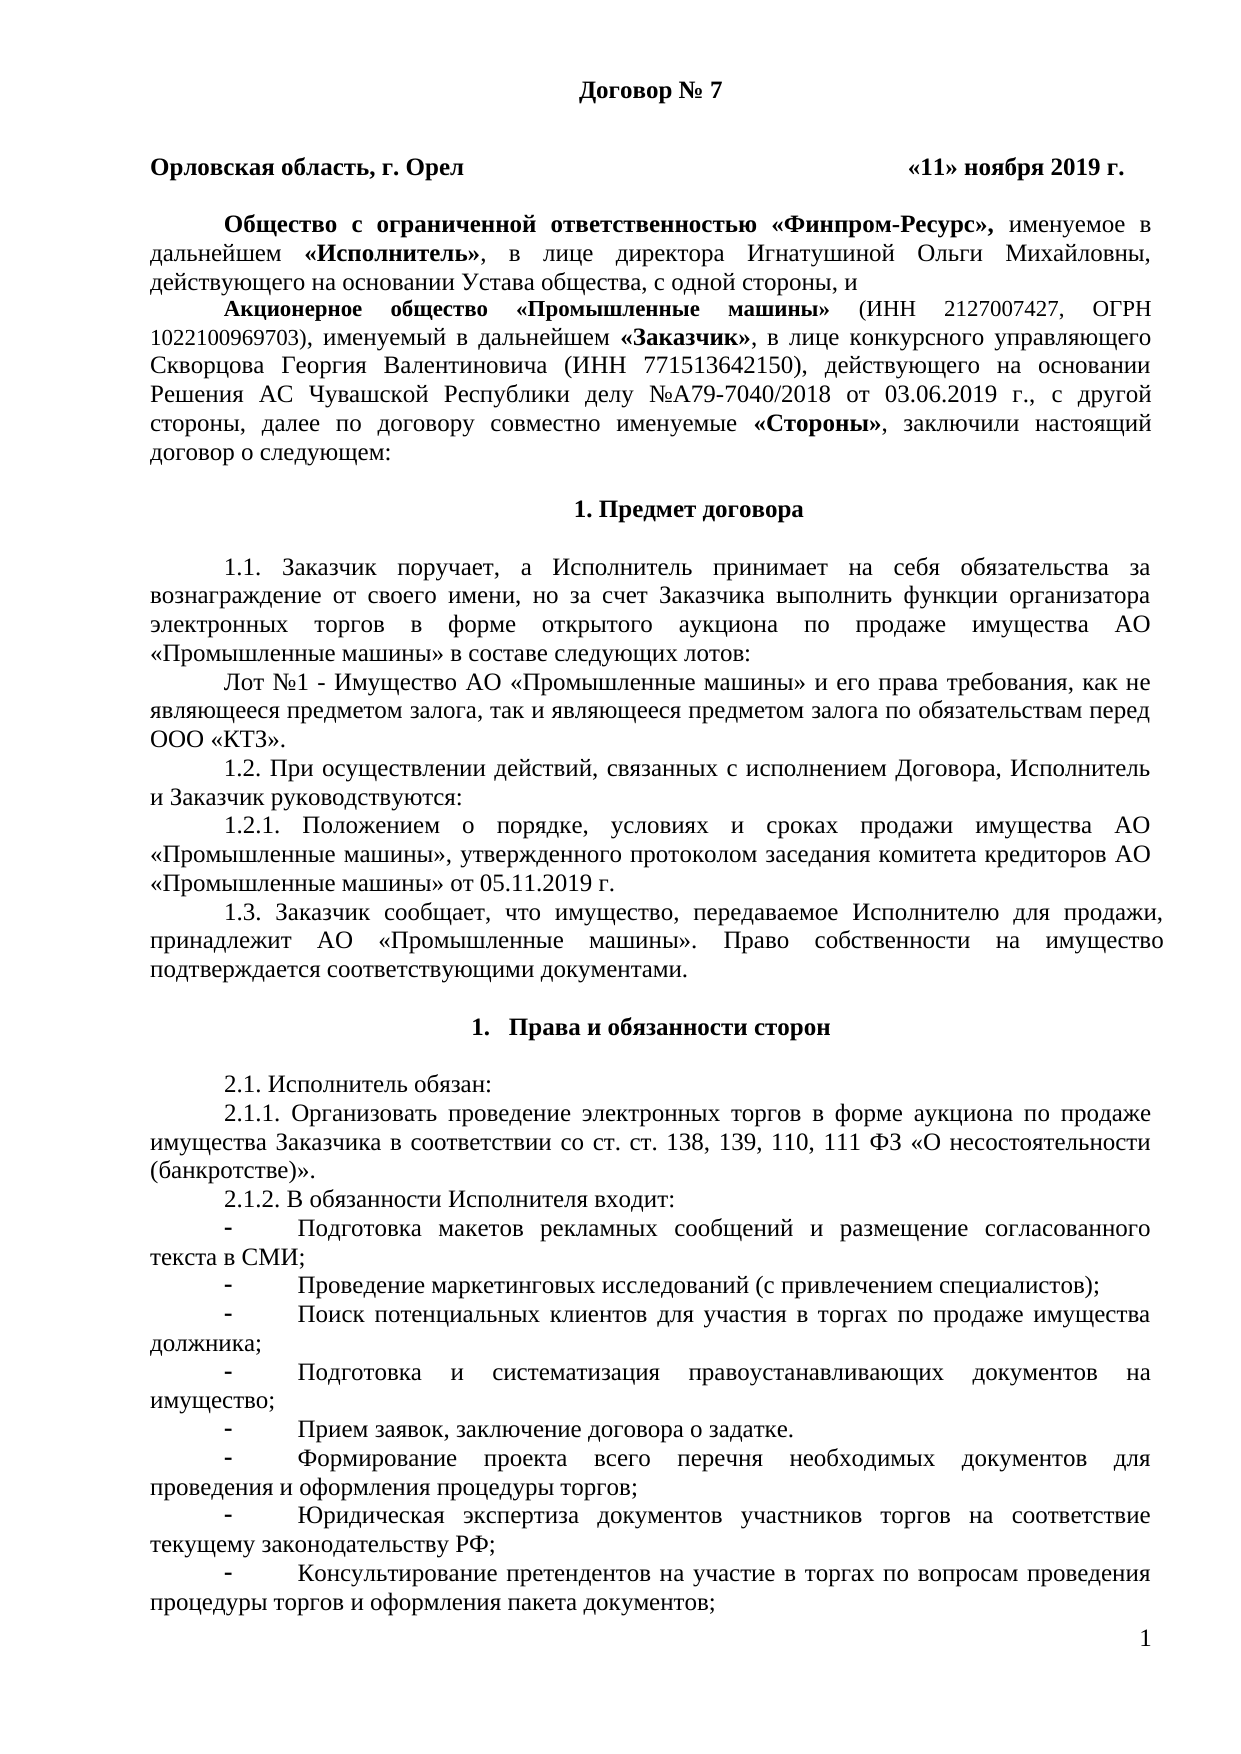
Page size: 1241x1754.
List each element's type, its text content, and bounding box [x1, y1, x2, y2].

text 1. Предмет договора [150, 494, 1152, 523]
text 2.1.1. Организовать проведение электронных торгов в форме аукциона по продаже имущества Заказчика в соответствии со ст. ст. 138, 139, 110, 111 ФЗ «О несостоятельности (банкротстве)». [150, 1098, 1152, 1184]
text Акционерное общество «Промышленные машины» (ИНН 2127007427, ОГРН 1022100969703), именуемый в дальнейшем «Заказчик», в лице конкурсного управляющего Скворцова Георгия Валентиновича (ИНН 771513642150), действующего на основании Решения АС Чувашской Республики делу №А79-7040/2018 от 03.06.2019 г., с другой стороны, далее по договору совместно именуемые «Стороны», заключили настоящий договор о следующем: [150, 295, 1152, 465]
list Подготовка макетов рекламных сообщений и размещение согласованного текста в СМИ; [150, 1213, 1152, 1270]
text 1.2. При осуществлении действий, связанных с исполнением Договора, Исполнитель и Заказчик руководствуются: [150, 753, 1152, 810]
list Консультирование претендентов на участие в торгах по вопросам проведения процедуры торгов и оформления пакета документов; [150, 1558, 1152, 1615]
text 1.2.1. Положением о порядке, условиях и сроках продажи имущества АО «Промышленные машины», утвержденного протоколом заседания комитета кредиторов АО «Промышленные машины» от 05.11.2019 г. [150, 810, 1152, 897]
list Юридическая экспертиза документов участников торгов на соответствие текущему законодательству РФ; [150, 1500, 1152, 1558]
list Подготовка и систематизация правоустанавливающих документов на имущество; [150, 1357, 1152, 1414]
text 1.1. Заказчик поручает, а Исполнитель принимает на себя обязательства за вознаграждение от своего имени, но за счет Заказчика выполнить функции организатора электронных торгов в форме открытого аукциона по продаже имущества АО «Промышленные машины» в составе следующих лотов: [150, 552, 1152, 667]
text Общество с ограниченной ответственностью «Финпром-Ресурс», именуемое в дальнейшем «Исполнитель», в лице директора Игнатушиной Ольги Михайловны, действующего на основании Устава общества, с одной стороны, и [150, 209, 1152, 295]
text 2.1. Исполнитель обязан: [150, 1069, 1152, 1098]
list Прием заявок, заключение договора о задатке. [150, 1414, 1152, 1443]
list Проведение маркетинговых исследований (с привлечением специалистов); [150, 1270, 1152, 1299]
list Формирование проекта всего перечня необходимых документов для проведения и оформления процедуры торгов; [150, 1443, 1152, 1500]
text 2.1.2. В обязанности Исполнителя входит: [150, 1184, 1152, 1213]
text Лот №1 - Имущество АО «Промышленные машины» и его права требования, как не являющееся предметом залога, так и являющееся предметом залога по обязательствам перед ООО «КТЗ». [150, 667, 1152, 753]
text 1.3. Заказчик сообщает, что имущество, передаваемое Исполнителю для продажи, принадлежит АО «Промышленные машины». Право собственности на имущество подтверждается соответствующими документами. [150, 897, 1164, 983]
text Орловская область, г. Орел «11» ноября 2019 г. [150, 152, 1152, 180]
text Договор № 7 [150, 75, 1152, 104]
list Поиск потенциальных клиентов для участия в торгах по продаже имущества должника; [150, 1299, 1152, 1357]
list Права и обязанности сторон [150, 1012, 1152, 1040]
